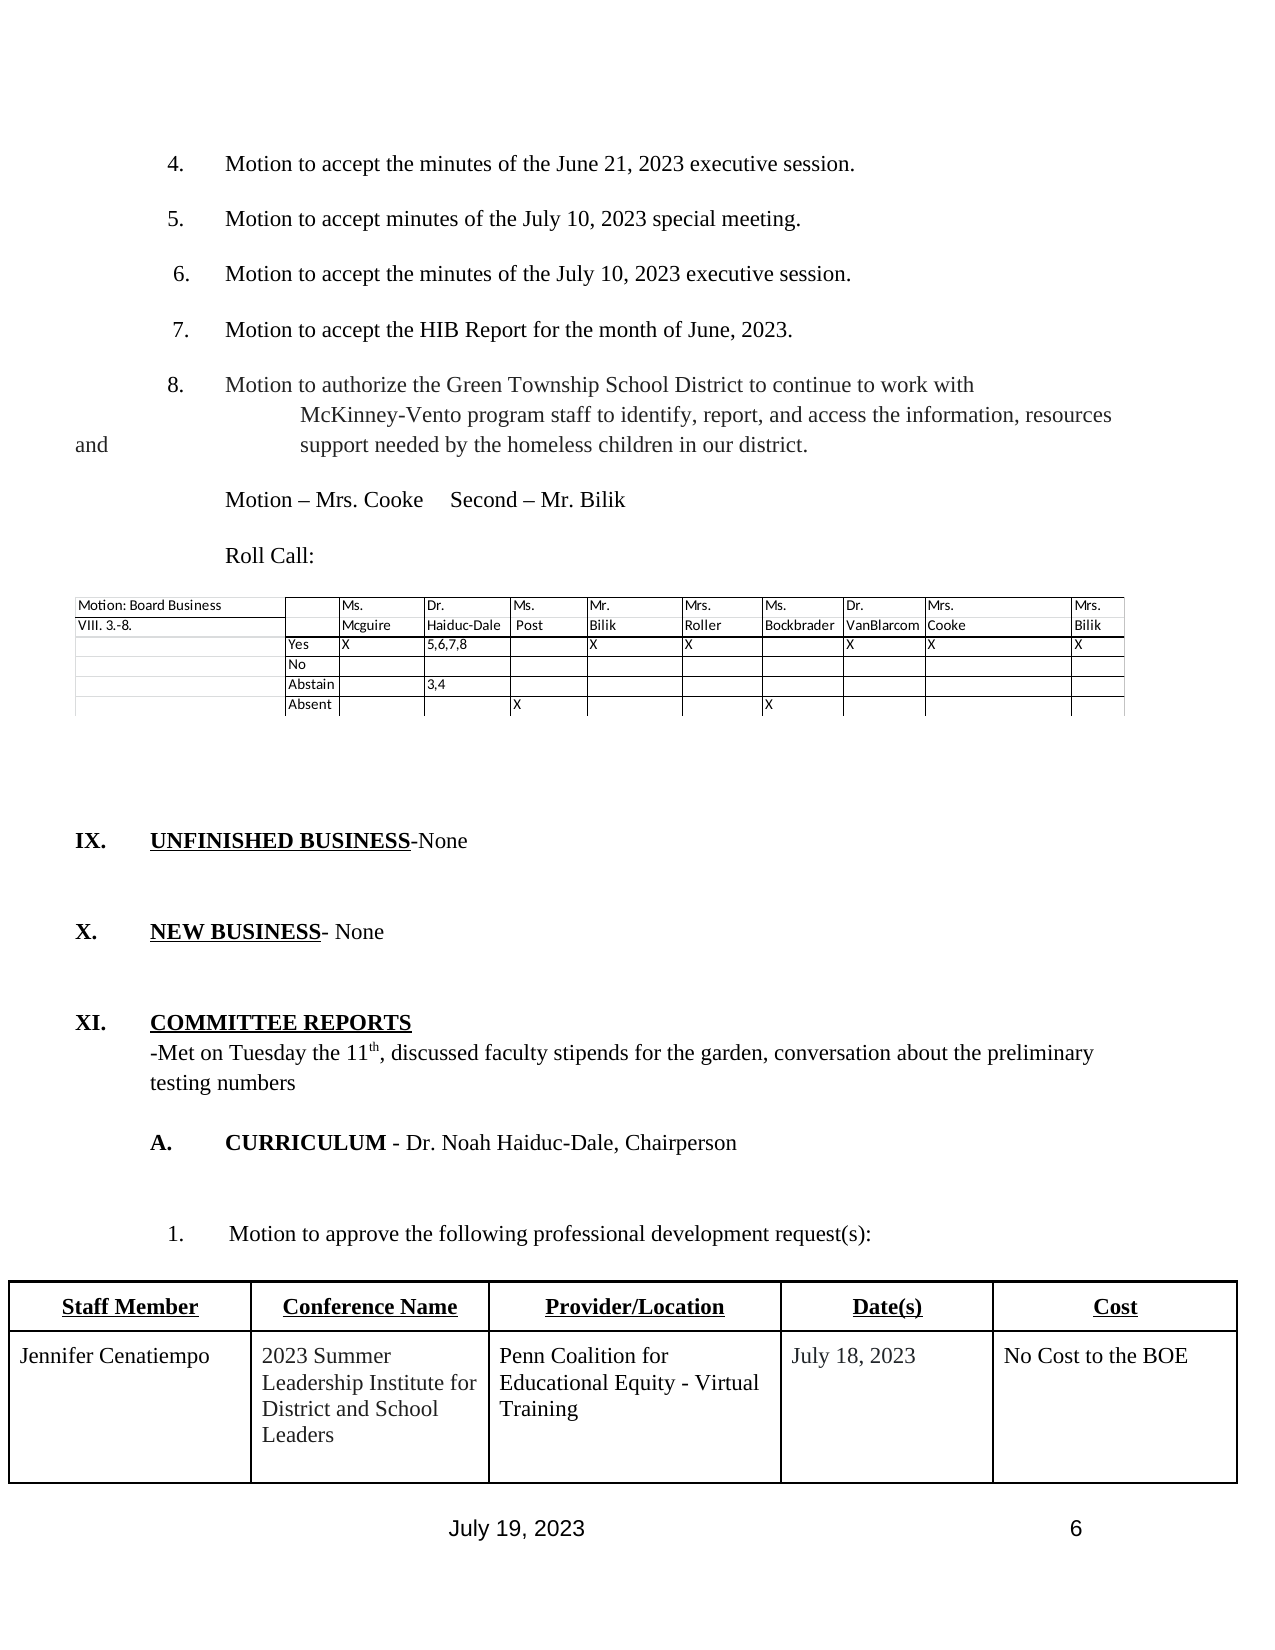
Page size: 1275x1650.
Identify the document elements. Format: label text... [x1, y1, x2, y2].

table_cell No Cost to the BOE [994, 1332, 1236, 1482]
table_header Conference Name [252, 1283, 488, 1330]
text -Met on Tuesday the 11th, discussed faculty stipends for the garden, conversation about the preliminary testing numbers [150, 1039, 1125, 1095]
table_header Date(s) [782, 1283, 992, 1330]
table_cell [490, 1332, 780, 1482]
table_cell July 18, 2023 [782, 1332, 992, 1482]
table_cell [252, 1332, 488, 1482]
text Roll Call: [150, 542, 1125, 568]
text A. CURRICULUM - Dr. Noah Haiduc-Dale, Chairperson [75, 1129, 1125, 1156]
text 5. Motion to accept minutes of the July 10, 2023 special meeting. [75, 205, 1125, 232]
text 6. Motion to accept the minutes of the July 10, 2023 executive session. [150, 260, 1125, 287]
text 8. Motion to authorize the Green Township School District to continue to work with McKinney-Vento program staff to identify, report, and access the information, resources and support needed by the homeless children in our district. [75, 371, 1125, 458]
table_header Provider/Location [490, 1283, 780, 1330]
text Motion – Mrs. Cooke Second – Mr. Bilik [150, 486, 1125, 513]
text 1. Motion to approve the following professional development request(s): [75, 1220, 1125, 1246]
text IX. UNFINISHED BUSINESS-None [75, 827, 1125, 854]
text 4. Motion to accept the minutes of the June 21, 2023 executive session. [75, 150, 1125, 176]
text X. NEW BUSINESS- None [75, 918, 1125, 944]
table_header Staff Member [10, 1283, 250, 1330]
table_header Cost [994, 1283, 1236, 1330]
text XI. COMMITTEE REPORTS [75, 1008, 1125, 1035]
text 7. Motion to accept the HIB Report for the month of June, 2023. [75, 316, 1125, 342]
table_cell Jennifer Cenatiempo [10, 1332, 250, 1482]
